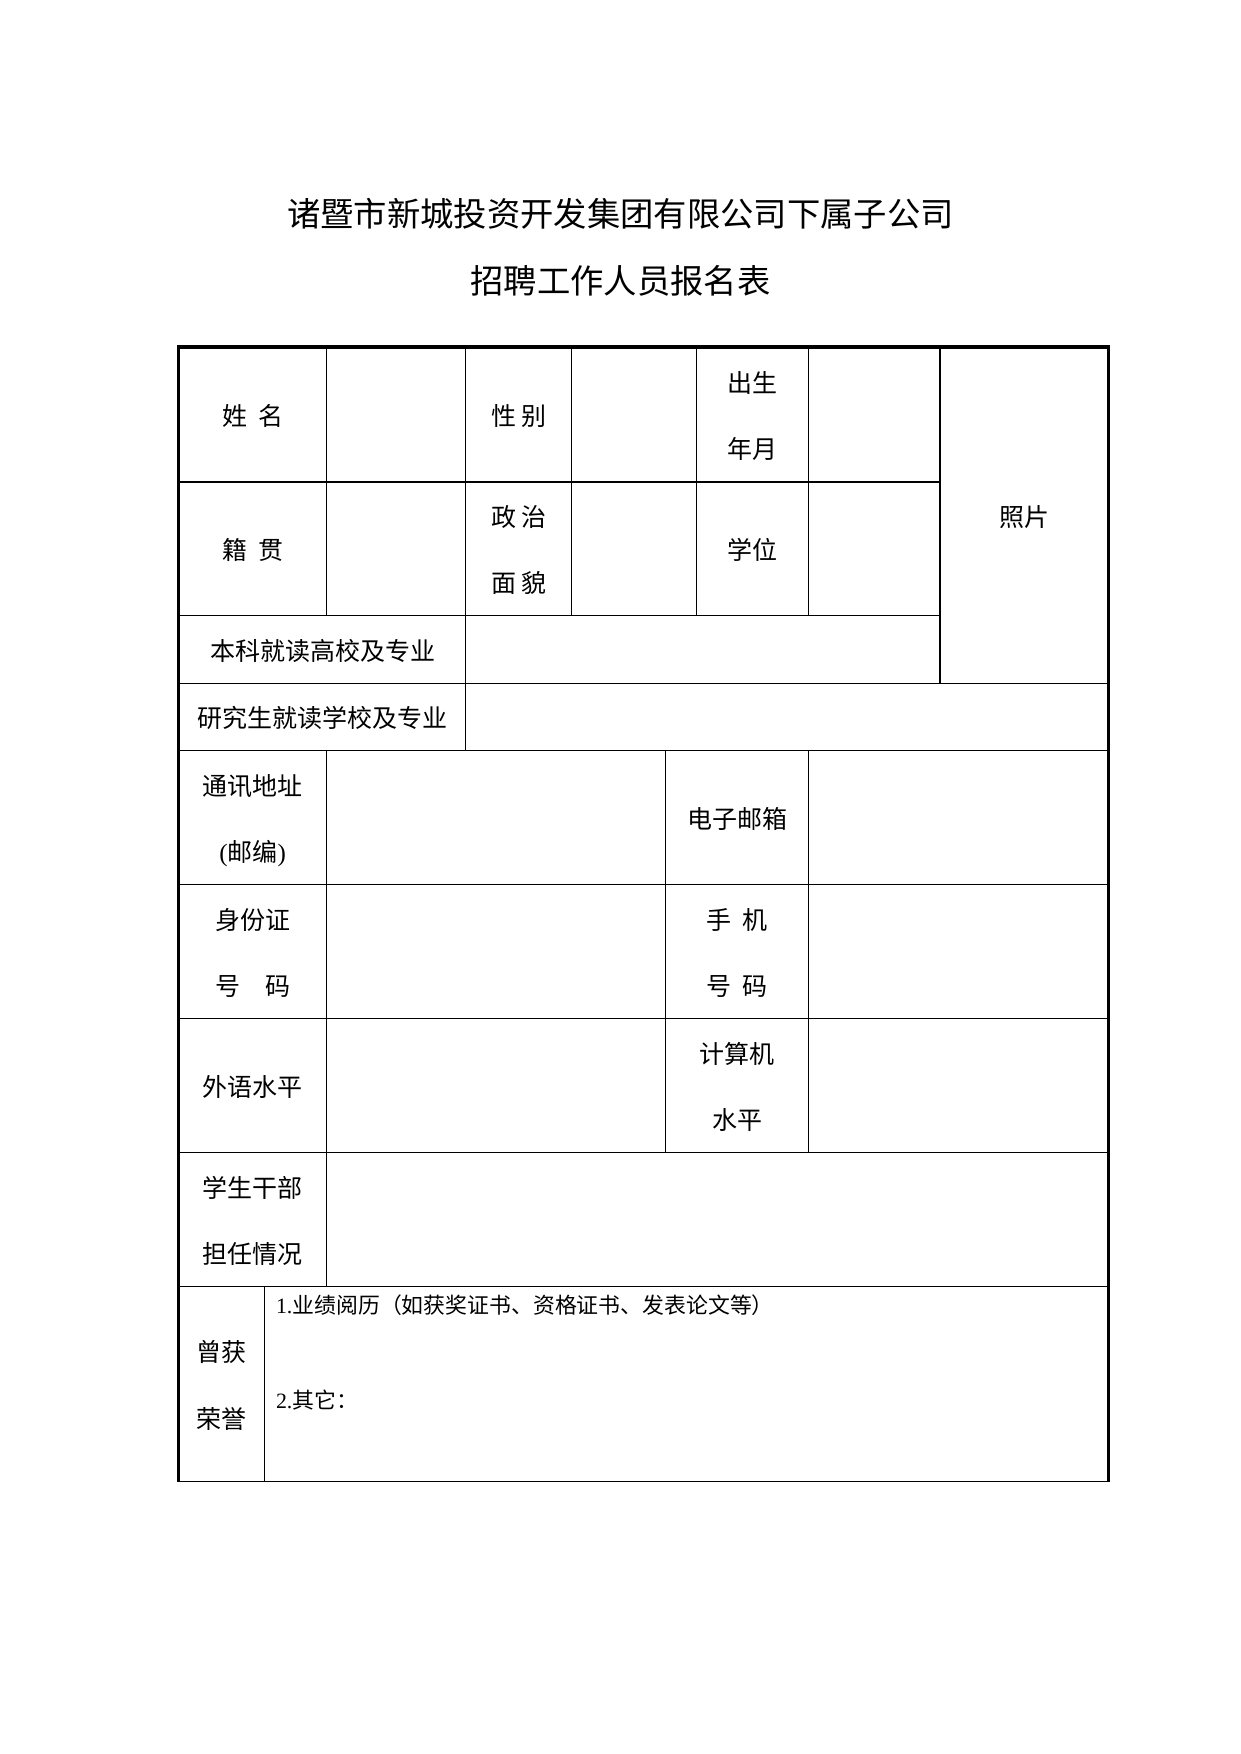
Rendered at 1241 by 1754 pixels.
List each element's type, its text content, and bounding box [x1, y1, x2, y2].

table_header 照片 [941, 349, 1107, 683]
table_cell 籍 贯 [180, 483, 326, 615]
table_cell 通讯地址(邮编) [180, 751, 326, 884]
table_cell [809, 1019, 1107, 1152]
table_cell [327, 751, 665, 884]
table_cell [327, 1153, 1107, 1286]
table_cell [466, 684, 1107, 750]
table_cell 研究生就读学校及专业 [180, 684, 465, 750]
table_cell 外语水平 [180, 1019, 326, 1152]
table_cell [809, 483, 939, 615]
table_header [572, 349, 696, 481]
table_header 性 别 [466, 349, 571, 481]
table_cell 计算机 水平 [666, 1019, 808, 1152]
table_header 姓 名 [180, 349, 326, 481]
table_cell [327, 885, 665, 1018]
table_cell [327, 1019, 665, 1152]
text 招聘工作人员报名表 [177, 246, 1063, 312]
table_cell 学位 [697, 483, 808, 615]
table_cell 曾获荣誉 [180, 1287, 264, 1481]
table_cell [809, 751, 1107, 884]
table_cell 身份证 号 码 [180, 885, 326, 1018]
table_cell 电子邮箱 [666, 751, 808, 884]
table_cell [466, 616, 939, 683]
table_cell [572, 483, 696, 615]
text 诸暨市新城投资开发集团有限公司下属子公司 [177, 179, 1063, 246]
table_cell [327, 483, 465, 615]
table_cell 手 机 号 码 [666, 885, 808, 1018]
table_cell 政 治 面 貌 [466, 483, 571, 615]
table_header [809, 349, 939, 481]
table_cell 1.业绩阅历（如获奖证书、资格证书、发表论文等） 2.其它： [265, 1287, 1107, 1481]
table_header [327, 349, 465, 481]
table_header 出生 年月 [697, 349, 808, 481]
table_cell [809, 885, 1107, 1018]
table_cell 学生干部担任情况 [180, 1153, 326, 1286]
table_cell 本科就读高校及专业 [180, 616, 465, 683]
